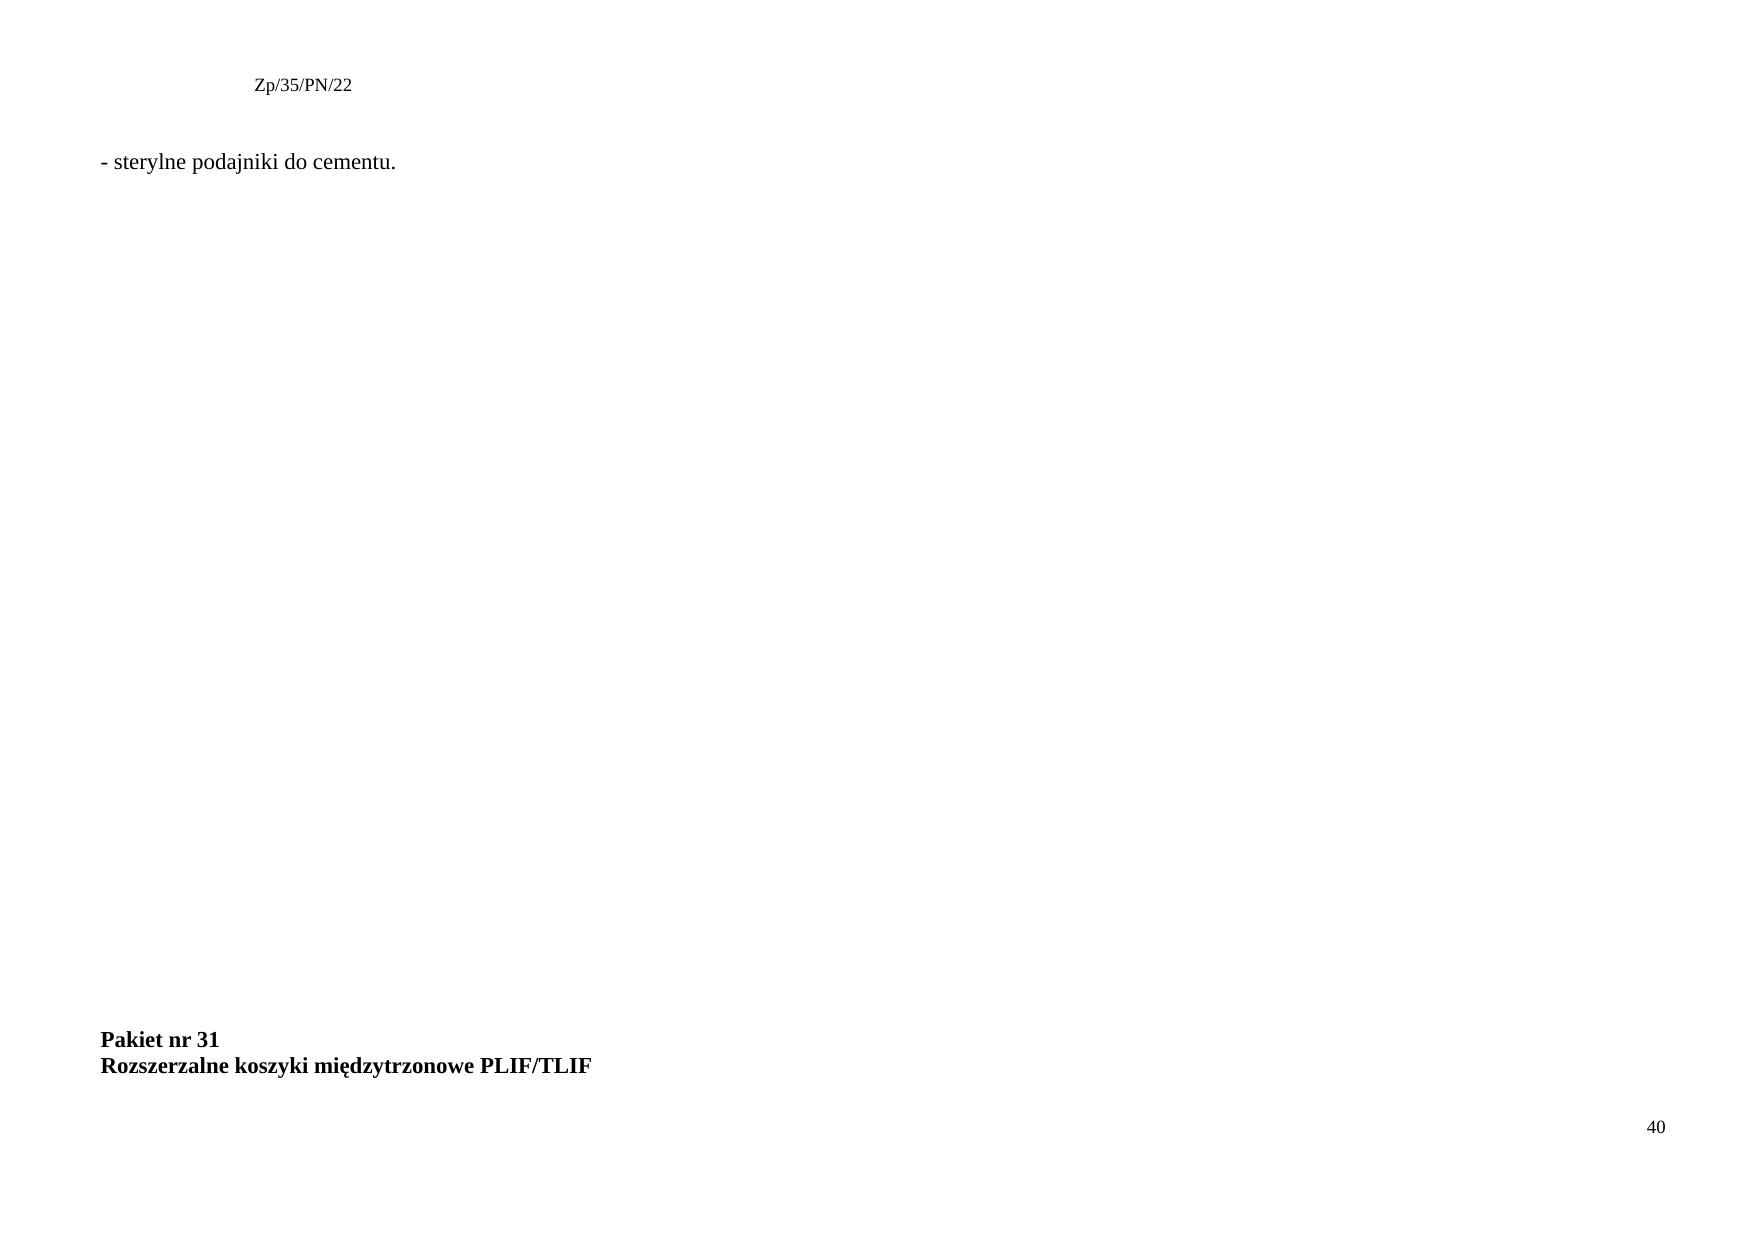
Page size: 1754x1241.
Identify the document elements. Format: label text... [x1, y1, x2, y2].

text Rozszerzalne koszyki międzytrzonowe PLIF/TLIF [100, 1052, 1665, 1078]
text Pakiet nr 31 [100, 1026, 1665, 1052]
text - sterylne podajniki do cementu. [100, 148, 1665, 174]
